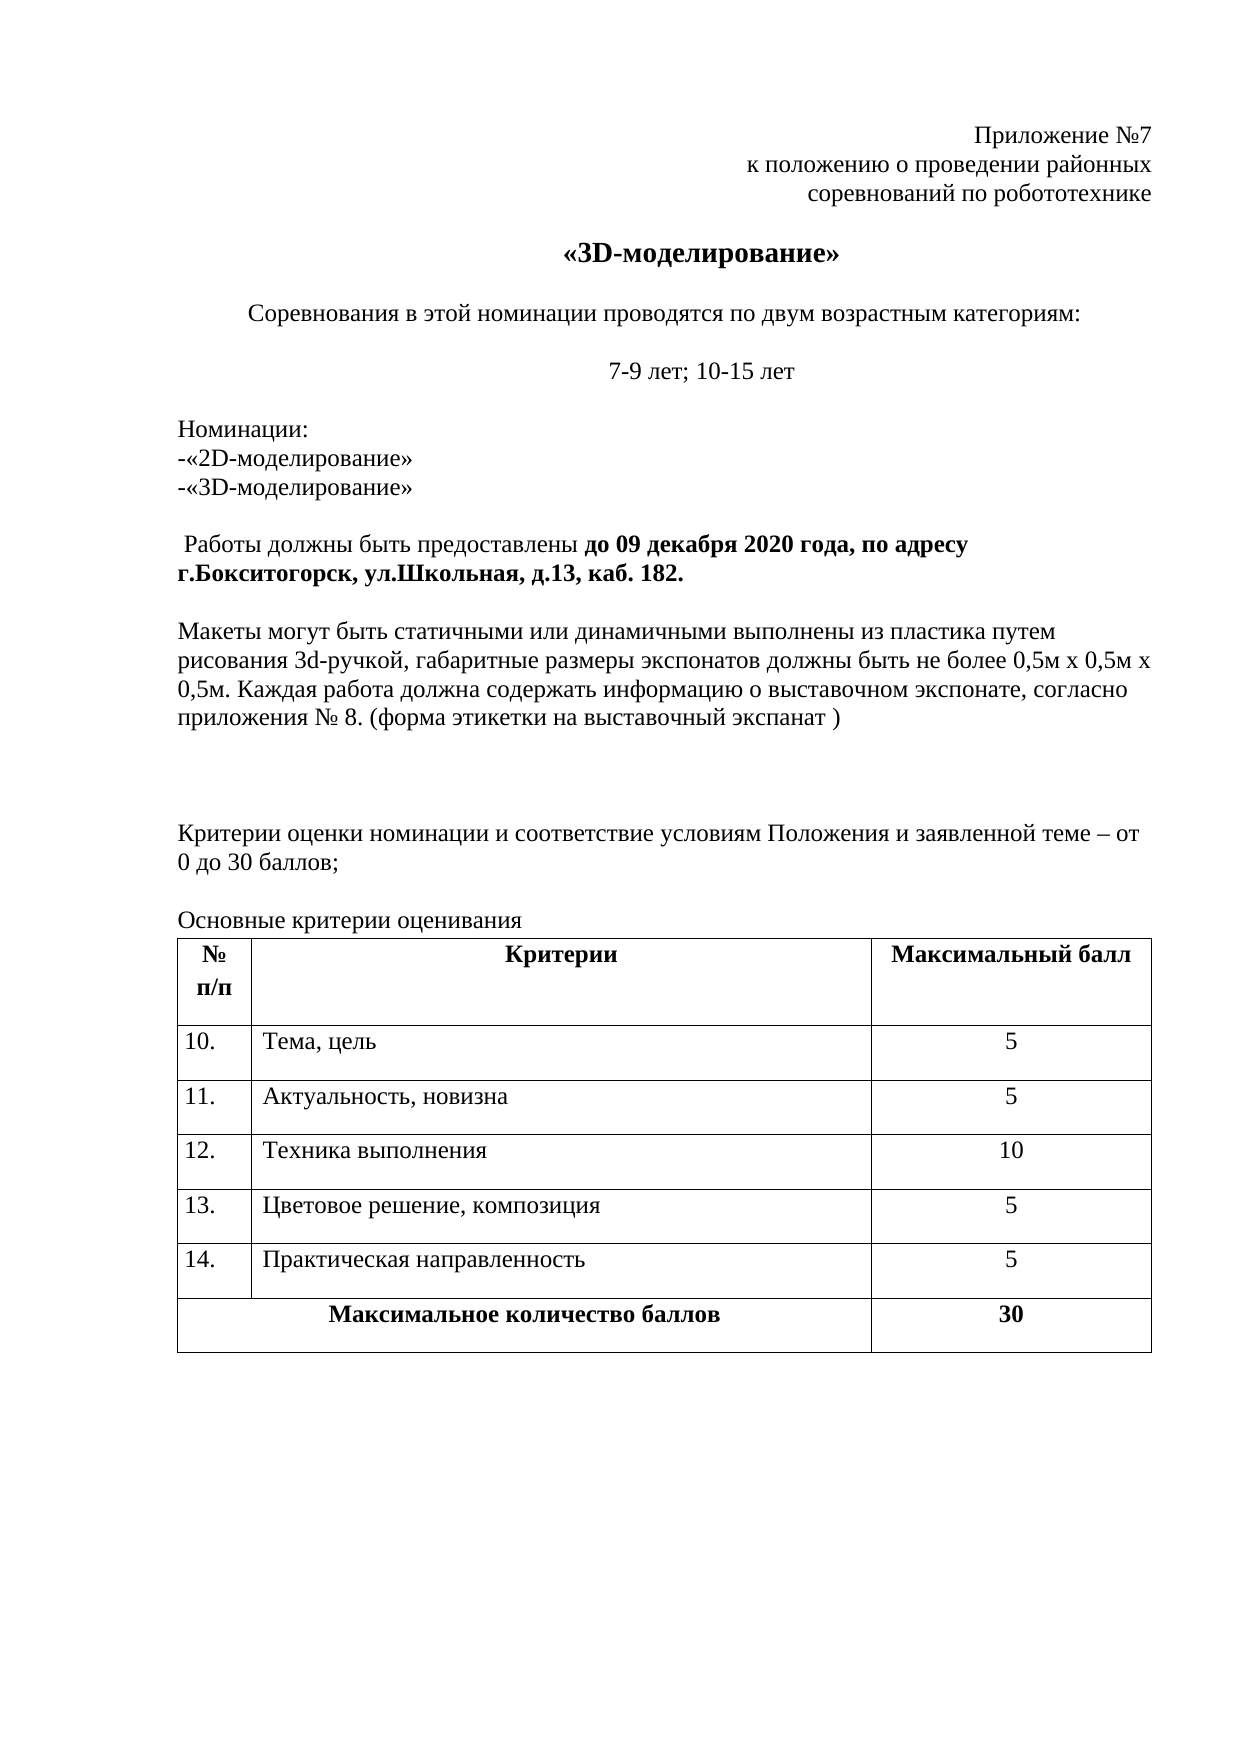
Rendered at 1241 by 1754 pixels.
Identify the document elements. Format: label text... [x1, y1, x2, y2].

text Макеты могут быть статичными или динамичными выполнены из пластика путем рисования 3d-ручкой, габаритные размеры экспонатов должны быть не более 0,5м х 0,5м х 0,5м. Каждая работа должна содержать информацию о выставочном экспонате, согласно приложения № 8. (форма этикетки на выставочный экспанат ) [177, 616, 1152, 731]
table_header Максимальный балл [872, 939, 1151, 1025]
table_header № п/п [178, 939, 251, 1025]
text Работы должны быть предоставлены до 09 декабря 2020 года, по адресу г.Бокситогорск, ул.Школьная, д.13, каб. 182. [177, 529, 1152, 587]
table_cell Цветовое решение, композиция [252, 1190, 871, 1243]
table_cell Максимальное количество баллов [178, 1299, 871, 1352]
table_cell Тема, цель [252, 1026, 871, 1080]
text к положению о проведении районных [177, 149, 1152, 178]
table_cell 5 [872, 1026, 1151, 1080]
table_cell 30 [872, 1299, 1151, 1352]
text Критерии оценки номинации и соответствие условиям Положения и заявленной теме – от 0 до 30 баллов; [177, 818, 1152, 876]
text соревнований по робототехнике [177, 178, 1152, 207]
text «3D-моделирование» [177, 236, 1152, 269]
table_cell Практическая направленность [252, 1244, 871, 1298]
table_cell Техника выполнения [252, 1135, 871, 1189]
text Соревнования в этой номинации проводятся по двум возрастным категориям: [177, 298, 1152, 327]
text Основные критерии оценивания [177, 905, 1152, 934]
text Номинации: -«2D-моделирование» -«3D-моделирование» [177, 414, 1152, 500]
text Приложение №7 [183, 118, 1152, 149]
table_cell 5 [872, 1081, 1151, 1134]
table_cell Актуальность, новизна [252, 1081, 871, 1134]
table_cell 5 [872, 1244, 1151, 1298]
table_cell [178, 1190, 251, 1243]
table_cell 10 [872, 1135, 1151, 1189]
table_header Критерии [252, 939, 871, 1025]
table_cell [178, 1135, 251, 1189]
table_cell [178, 1081, 251, 1134]
table_cell [178, 1026, 251, 1080]
table_cell 5 [872, 1190, 1151, 1243]
table_cell [178, 1244, 251, 1298]
text 7-9 лет; 10-15 лет [177, 356, 1152, 385]
